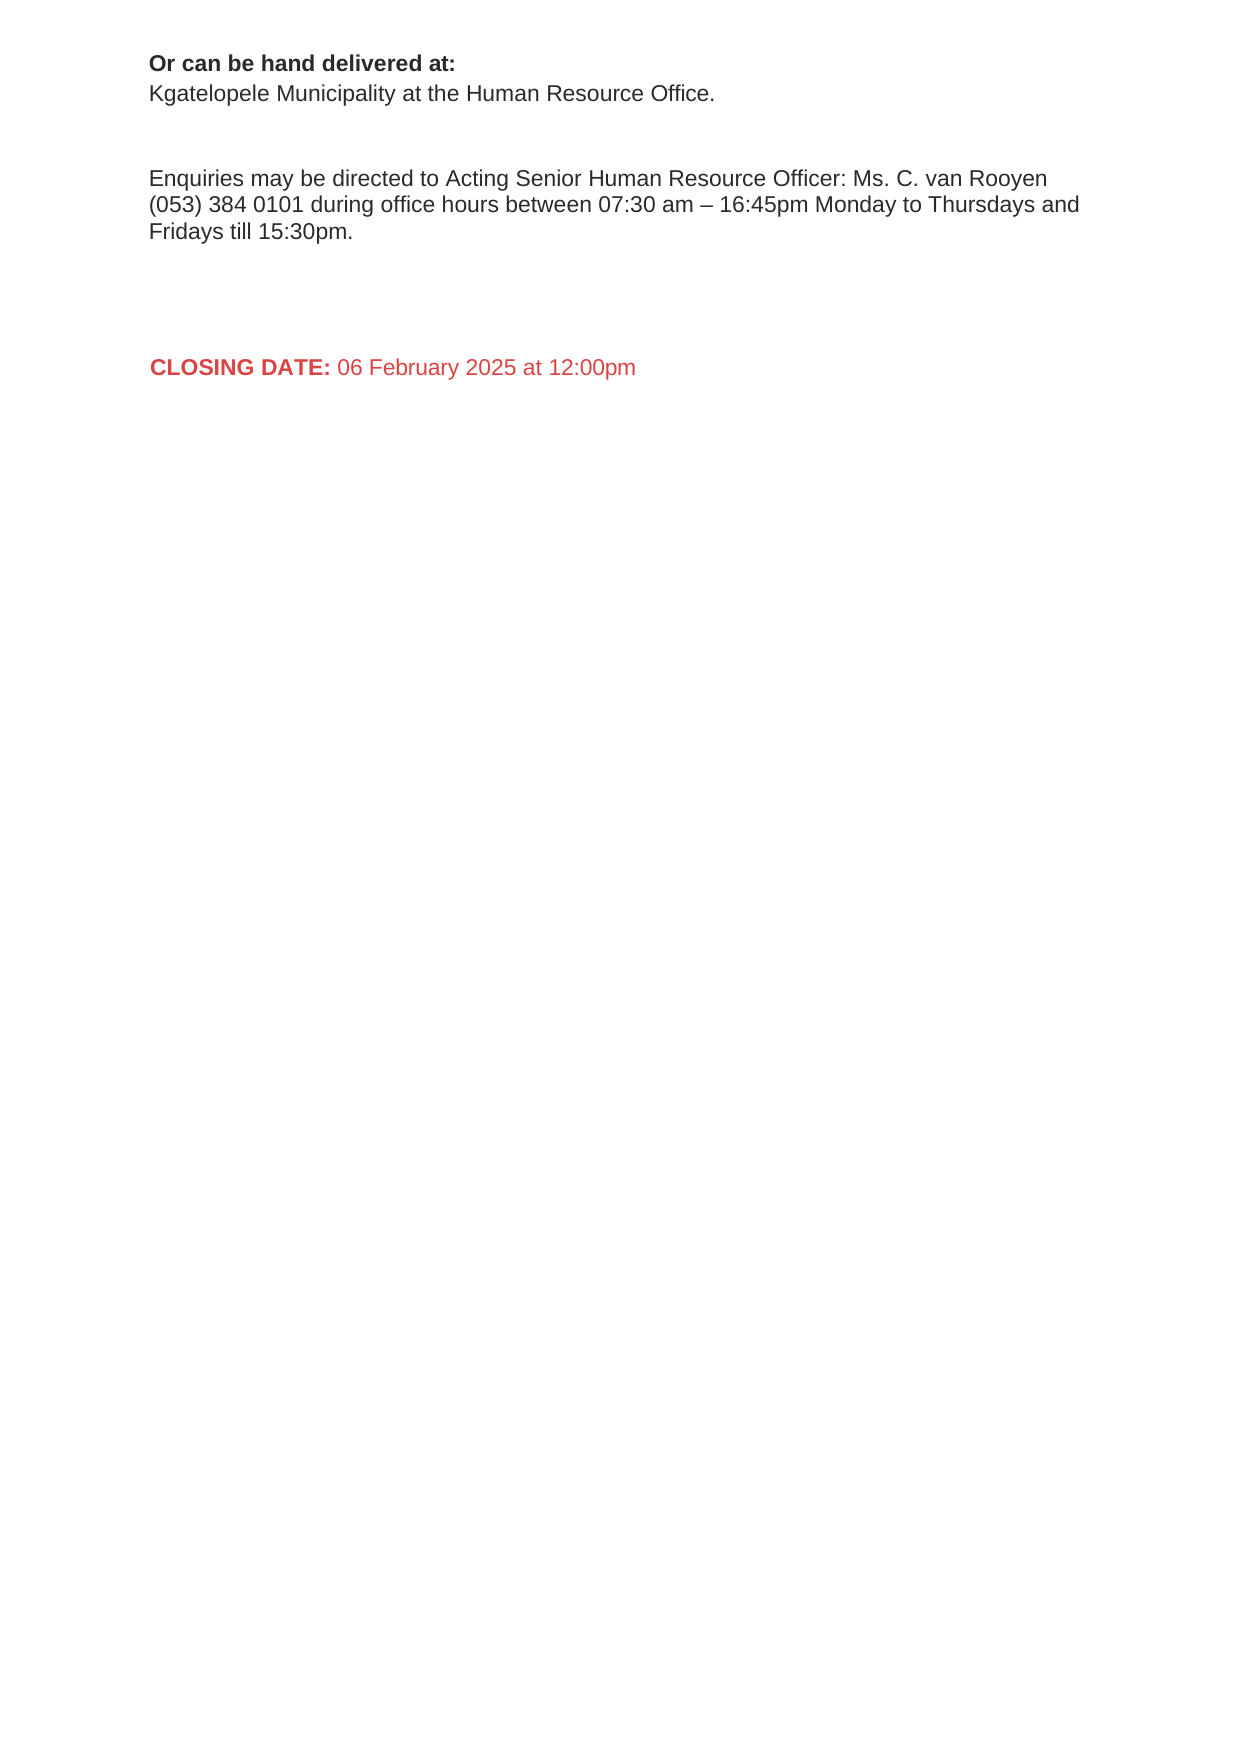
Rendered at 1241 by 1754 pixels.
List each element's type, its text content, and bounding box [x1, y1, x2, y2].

text CLOSING DATE: 06 February 2025 at 12:00pm [150, 354, 1103, 380]
text Or can be hand delivered at: [148, 50, 1103, 76]
text Kgatelopele Municipality at the Human Resource Office. [148, 80, 1103, 106]
text Enquiries may be directed to Acting Senior Human Resource Officer: Ms. C. van Rooyen (053) 384 0101 during office hours between 07:30 am – 16:45pm Monday to Thursdays and Fridays till 15:30pm. [148, 165, 1103, 244]
